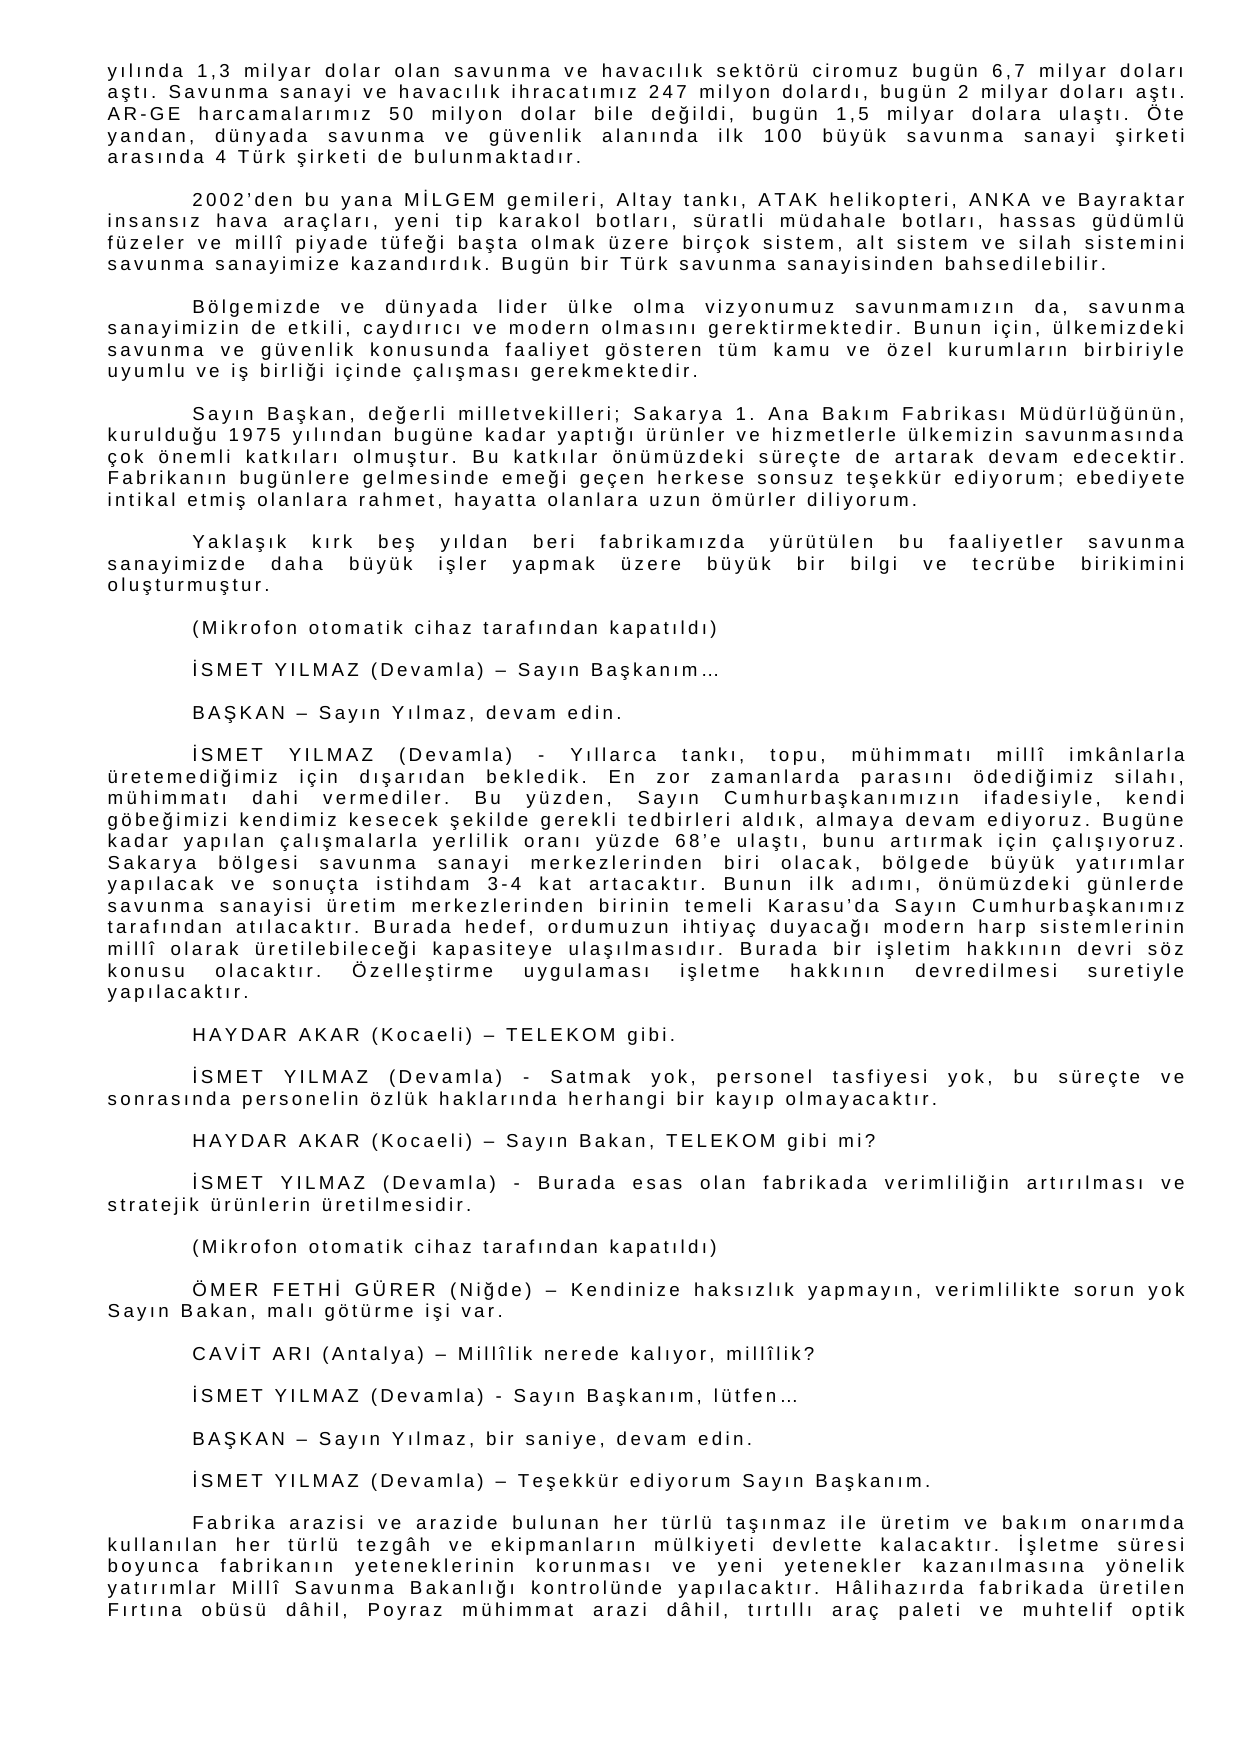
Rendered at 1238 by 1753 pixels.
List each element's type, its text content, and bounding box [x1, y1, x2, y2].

text ÖMER FETHİ GÜRER (Niğde) – Kendinize haksızlık yapmayın, verimlilikte sorun yok Sayın Bakan, malı götürme işi var. [107, 1278, 1186, 1322]
text BAŞKAN – Sayın Yılmaz, devam edin. [107, 701, 1186, 723]
text HAYDAR AKAR (Kocaeli) – TELEKOM gibi. [107, 1023, 1186, 1045]
text İSMET YILMAZ (Devamla) - Sayın Başkanım, lütfen… [107, 1385, 1186, 1406]
text İSMET YILMAZ (Devamla) – Sayın Başkanım… [107, 659, 1186, 681]
text İSMET YILMAZ (Devamla) - Burada esas olan fabrikada verimliliğin artırılması ve stratejik ürünlerin üretilmesidir. [107, 1172, 1186, 1215]
text CAVİT ARI (Antalya) – Millîlik nerede kalıyor, millîlik? [107, 1342, 1186, 1364]
text HAYDAR AKAR (Kocaeli) – Sayın Bakan, TELEKOM gibi mi? [107, 1130, 1186, 1151]
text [107, 1512, 1186, 1620]
text İSMET YILMAZ (Devamla) - Yıllarca tankı, topu, mühimmatı millî imkânlarla üretemediğimiz için dışarıdan bekledik. En zor zamanlarda parasını ödediğimiz silahı, mühimmatı dahi vermediler. Bu yüzden, Sayın Cumhurbaşkanımızın ifadesiyle, kendi göbeğimizi kendimiz kesecek şekilde gerekli tedbirleri aldık, almaya devam ediyoruz. Bugüne kadar yapılan çalışmalarla yerlilik oranı yüzde 68’e ulaştı, bunu artırmak için çalışıyoruz. Sakarya bölgesi savunma sanayi merkezlerinden biri olacak, bölgede büyük yatırımlar yapılacak ve sonuçta istihdam 3-4 kat artacaktır. Bunun ilk adımı, önümüzdeki günlerde savunma sanayisi üretim merkezlerinden birinin temeli Karasu’da Sayın Cumhurbaşkanımız tarafından atılacaktır. Burada hedef, ordumuzun ihtiyaç duyacağı modern harp sistemlerinin millî olarak üretilebileceği kapasiteye ulaşılmasıdır. Burada bir işletim hakkının devri söz konusu olacaktır. Özelleştirme uygulaması işletme hakkının devredilmesi suretiyle yapılacaktır. [107, 744, 1186, 1003]
text Bölgemizde ve dünyada lider ülke olma vizyonumuz savunmamızın da, savunma sanayimizin de etkili, caydırıcı ve modern olmasını gerektirmektedir. Bunun için, ülkemizdeki savunma ve güvenlik konusunda faaliyet gösteren tüm kamu ve özel kurumların birbiriyle uyumlu ve iş birliği içinde çalışması gerekmektedir. [107, 295, 1186, 382]
text İSMET YILMAZ (Devamla) - Satmak yok, personel tasfiyesi yok, bu süreçte ve sonrasında personelin özlük haklarında herhangi bir kayıp olmayacaktır. [107, 1066, 1186, 1109]
text (Mikrofon otomatik cihaz tarafından kapatıldı) [107, 1236, 1186, 1258]
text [107, 60, 1186, 167]
text BAŞKAN – Sayın Yılmaz, bir saniye, devam edin. [107, 1427, 1186, 1449]
text İSMET YILMAZ (Devamla) – Teşekkür ediyorum Sayın Başkanım. [107, 1470, 1186, 1491]
text (Mikrofon otomatik cihaz tarafından kapatıldı) [107, 617, 1186, 638]
text Yaklaşık kırk beş yıldan beri fabrikamızda yürütülen bu faaliyetler savunma sanayimizde daha büyük işler yapmak üzere büyük bir bilgi ve tecrübe birikimini oluşturmuştur. [107, 531, 1186, 596]
text 2002’den bu yana MİLGEM gemileri, Altay tankı, ATAK helikopteri, ANKA ve Bayraktar insansız hava araçları, yeni tip karakol botları, süratli müdahale botları, hassas güdümlü füzeler ve millî piyade tüfeği başta olmak üzere birçok sistem, alt sistem ve silah sistemini savunma sanayimize kazandırdık. Bugün bir Türk savunma sanayisinden bahsedilebilir. [107, 188, 1186, 274]
text Sayın Başkan, değerli milletvekilleri; Sakarya 1. Ana Bakım Fabrikası Müdürlüğünün, kurulduğu 1975 yılından bugüne kadar yaptığı ürünler ve hizmetlerle ülkemizin savunmasında çok önemli katkıları olmuştur. Bu katkılar önümüzdeki süreçte de artarak devam edecektir. Fabrikanın bugünlere gelmesinde emeği geçen herkese sonsuz teşekkür ediyorum; ebediyete intikal etmiş olanlara rahmet, hayatta olanlara uzun ömürler diliyorum. [107, 402, 1186, 510]
